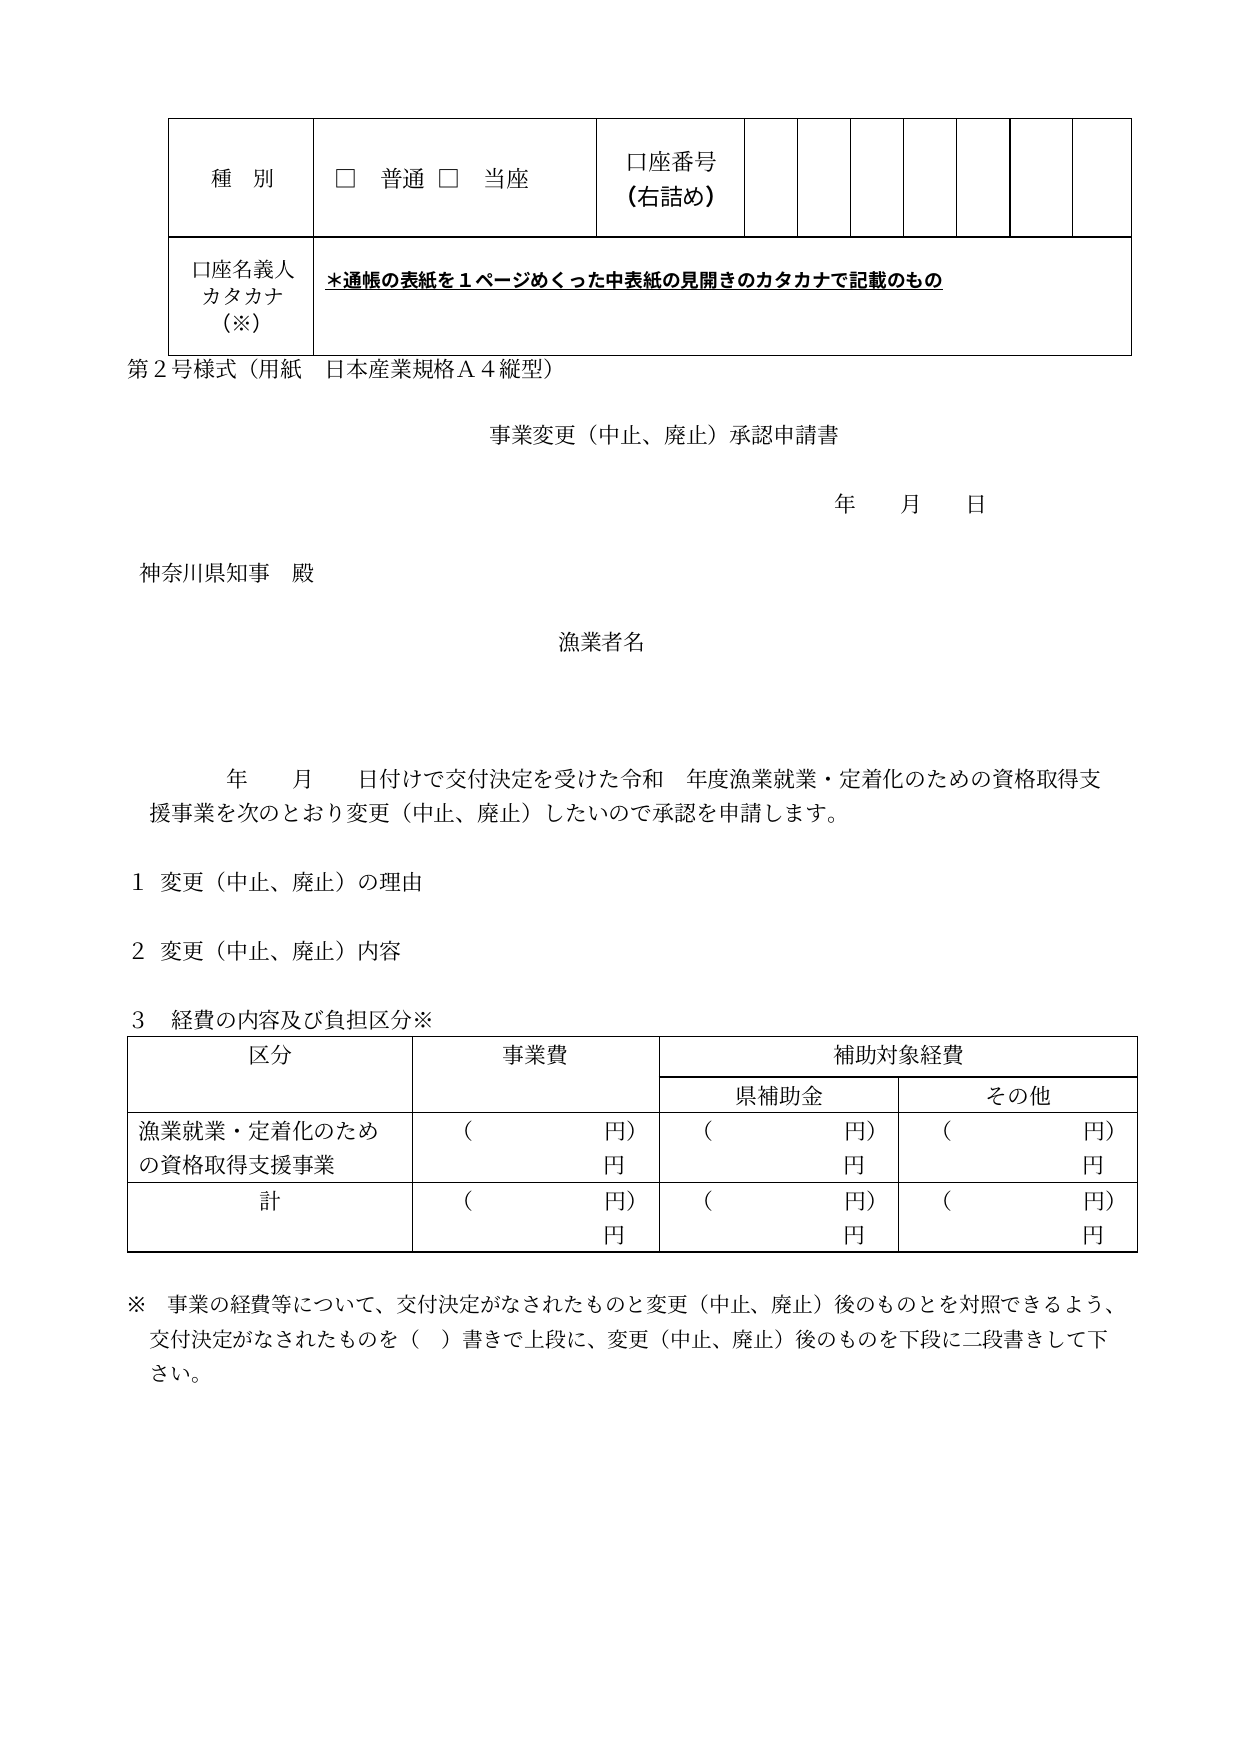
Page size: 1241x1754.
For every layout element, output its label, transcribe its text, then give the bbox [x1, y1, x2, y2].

text 神奈川県知事 殿 [127, 554, 1113, 589]
text ※ 事業の経費等について、交付決定がなされたものと変更（中止、廃止）後のものとを対照できるよう、交付決定がなされたものを（ ）書きで上段に、変更（中止、廃止）後のものを下段に二段書きして下さい。 [127, 1287, 1113, 1390]
text 年 月 日 [127, 486, 1113, 520]
table_cell [745, 119, 797, 236]
text 漁業者名 [127, 623, 1113, 658]
table_header 補助対象経費 [660, 1037, 1137, 1076]
table_cell [1011, 119, 1072, 236]
table_header 事業費 [413, 1037, 659, 1112]
text ３ 経費の内容及び負担区分※ [127, 1001, 1113, 1036]
text 年 月 日付けで交付決定を受けた令和 年度漁業就業・定着化のための資格取得支援事業を次のとおり変更（中止、廃止）したいので承認を申請します。 [127, 761, 1113, 829]
table_cell [957, 119, 1009, 236]
text １ 変更（中止、廃止）の理由 [127, 864, 1113, 898]
table_cell [851, 119, 903, 236]
table_cell 口座番号 （右詰め） [597, 119, 744, 236]
table_cell [798, 119, 850, 236]
text 第２号様式（用紙 日本産業規格Ａ４縦型） [127, 356, 1047, 383]
table_cell 口座名義人 カタカナ （※） [169, 238, 313, 354]
table_cell その他 [899, 1078, 1137, 1112]
table_cell □ 普通 □ 当座 [314, 119, 596, 236]
table_cell （ 円） 円 [413, 1113, 659, 1182]
table_cell 漁業就業・定着化のための資格取得支援事業 [128, 1113, 412, 1182]
table_cell （ 円） 円 [660, 1113, 898, 1182]
table_cell 県補助金 [660, 1078, 898, 1112]
table_cell 種 別 [169, 119, 313, 236]
table_cell （ 円） 円 [899, 1183, 1137, 1251]
text ２ 変更（中止、廃止）内容 [127, 933, 1113, 967]
table_cell （ 円） 円 [899, 1113, 1137, 1182]
table_cell （ 円） 円 [660, 1183, 898, 1251]
table_cell [1073, 119, 1131, 236]
table_cell [904, 119, 956, 236]
table_cell （ 円） 円 [413, 1183, 659, 1251]
table_cell 計 [128, 1183, 412, 1251]
table_cell ＊通帳の表紙を１ページめくった中表紙の見開きのカタカナで記載のもの [314, 238, 1131, 354]
table_header 区分 [128, 1037, 412, 1112]
text 事業変更（中止、廃止）承認申請書 [127, 417, 1113, 451]
